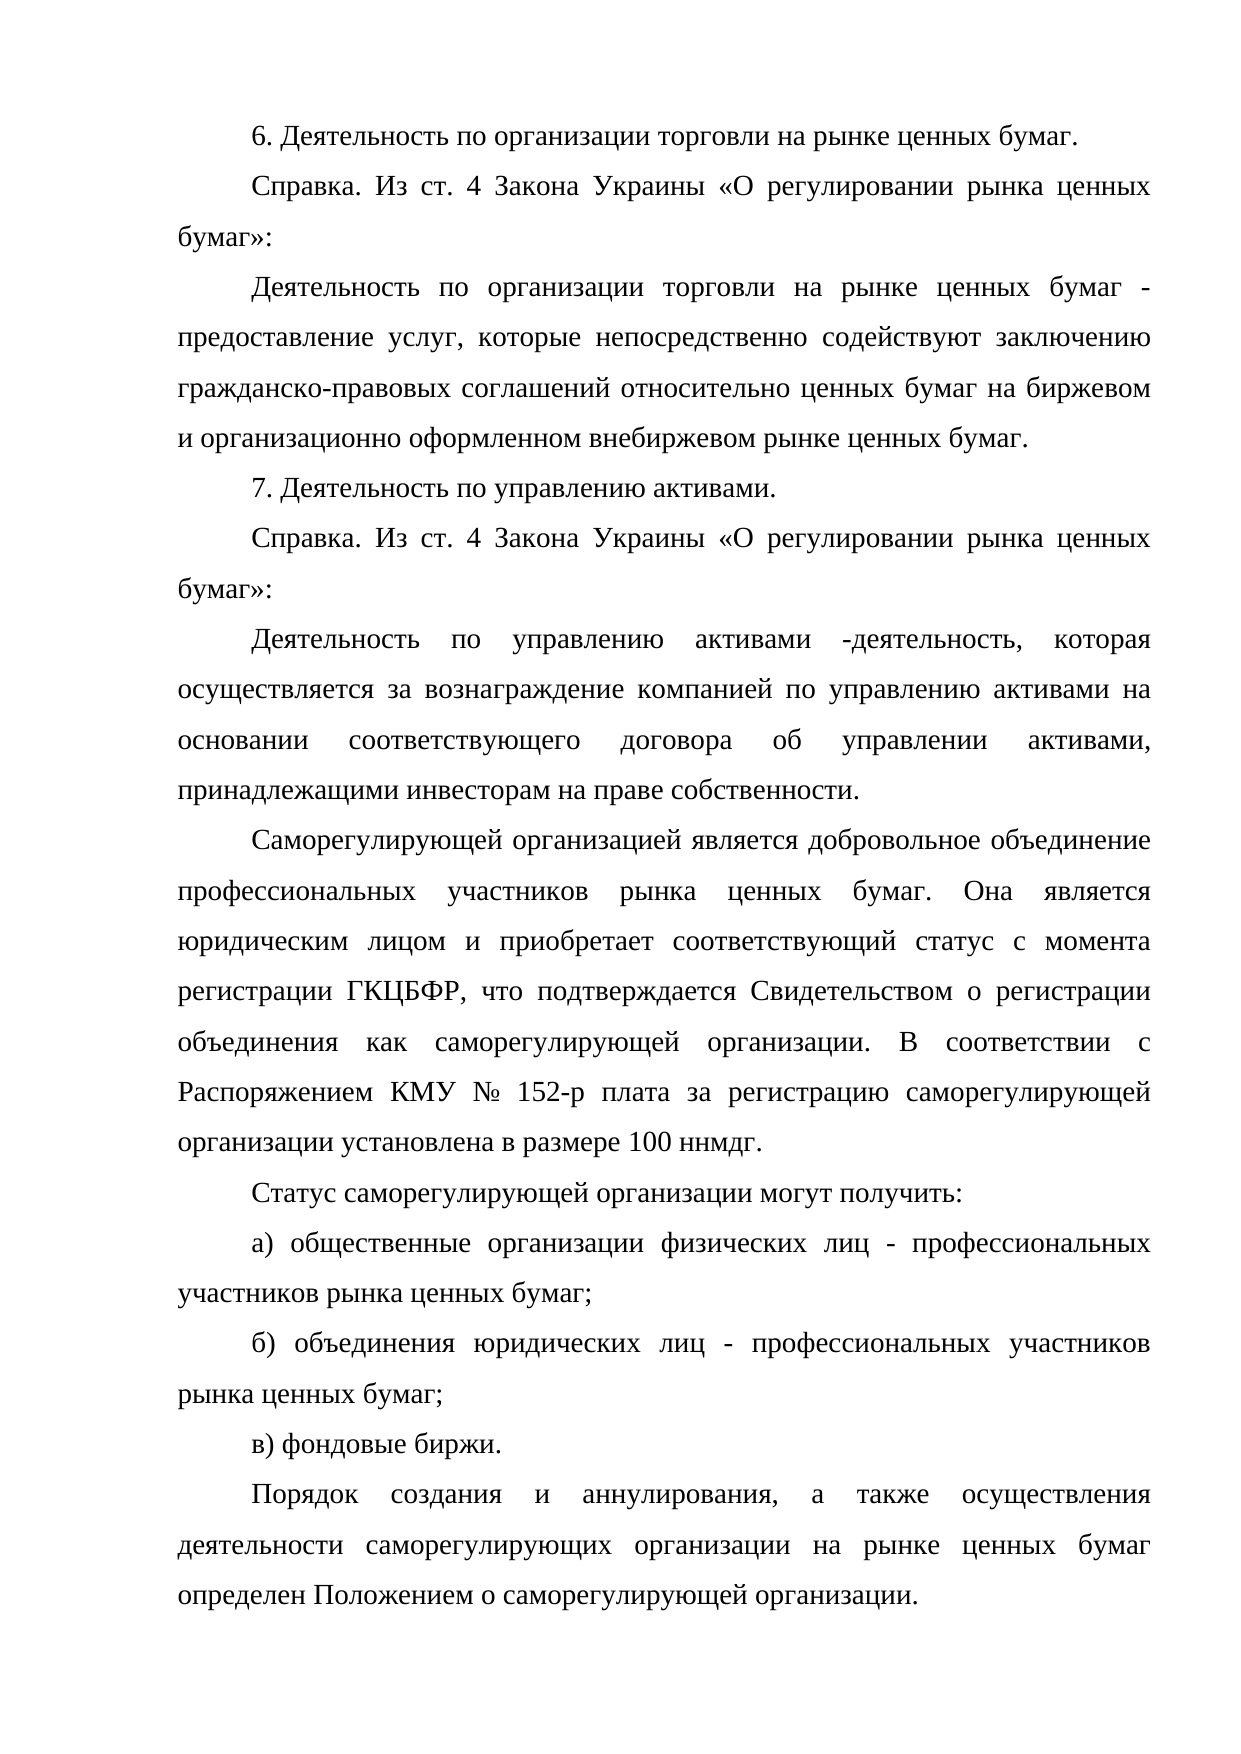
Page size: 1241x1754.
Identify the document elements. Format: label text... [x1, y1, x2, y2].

text Саморегулирующей организацией является добровольное объединение профессиональных участников рынка ценных бумаг. Она является юридическим лицом и приобретает соответствующий статус с момента регистрации ГКЦБФР, что подтверждается Свидетельством о регистрации объединения как саморегулирующей организации. В соответствии с Распоряжением КМУ № 152-р плата за регистрацию саморегулирующей организации установлена в размере 100 ннмдг. [177, 822, 1152, 1158]
text Справка. Из ст. 4 Закона Украины «О регулировании рынка ценных бумаг»: [177, 521, 1152, 604]
text Статус саморегулирующей организации могут получить: [177, 1175, 1152, 1208]
text Деятельность по организации торговли на рынке ценных бумаг - предоставление услуг, которые непосредственно содействуют заключению гражданско-правовых соглашений относительно ценных бумаг на биржевом и организационно оформленном внебиржевом рынке ценных бумаг. [177, 269, 1152, 453]
text Порядок создания и аннулирования, а также осуществления деятельности саморегулирующих организации на рынке ценных бумаг определен Положением о саморегулирующей организации. [177, 1477, 1152, 1611]
text а) общественные организации физических лиц - профессиональных участников рынка ценных бумаг; [177, 1225, 1152, 1309]
text 7. Деятельность по управлению активами. [177, 470, 1152, 504]
text Справка. Из ст. 4 Закона Украины «О регулировании рынка ценных бумаг»: [177, 168, 1152, 252]
text в) фондовые биржи. [177, 1426, 1152, 1460]
text Деятельность по управлению активами -деятельность, которая осуществляется за вознаграждение компанией по управлению активами на основании соответствующего договора об управлении активами, принадлежащими инвесторам на праве собственности. [177, 621, 1152, 806]
text 6. Деятельность по организации торговли на рынке ценных бумаг. [177, 118, 1152, 152]
text б) объединения юридических лиц - профессиональных участников рынка ценных бумаг; [177, 1326, 1152, 1409]
